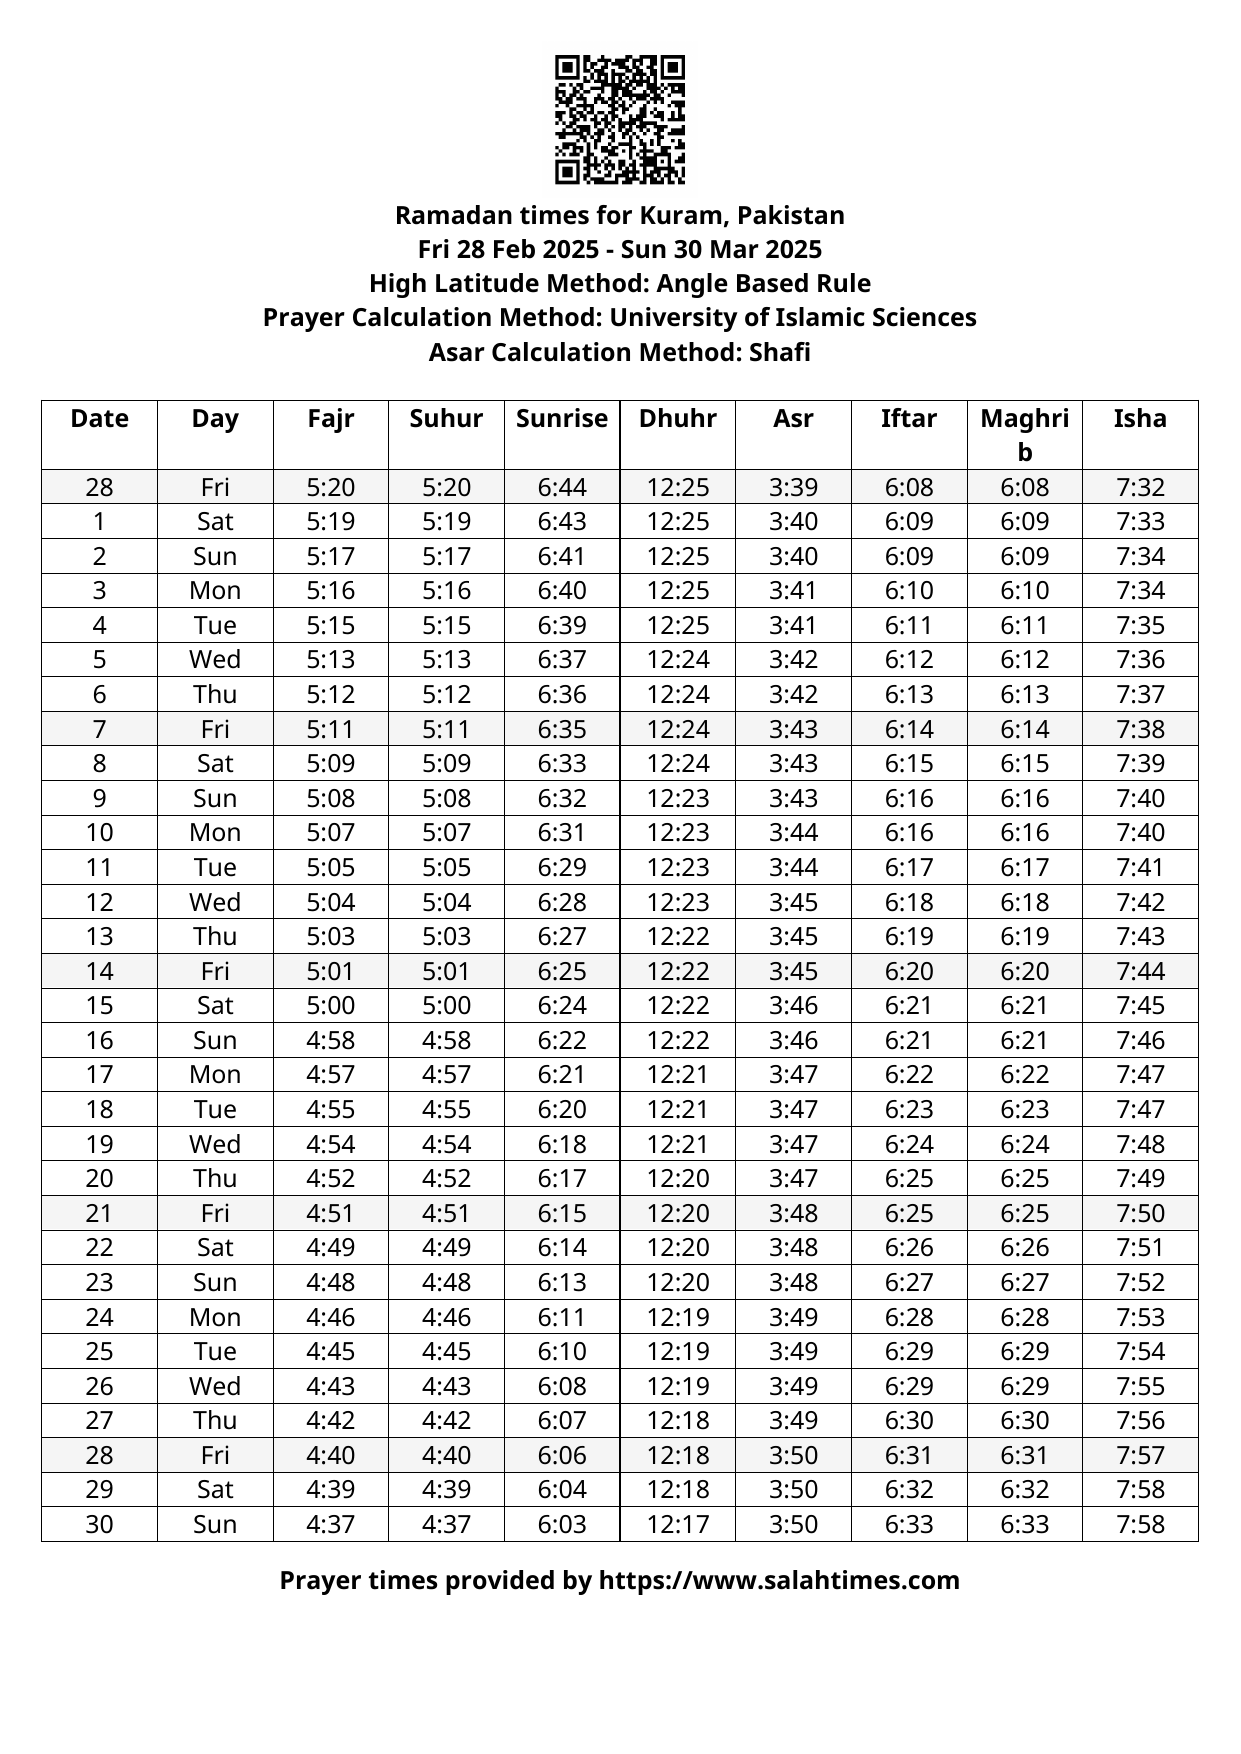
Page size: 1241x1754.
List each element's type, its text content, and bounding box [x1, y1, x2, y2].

table_cell 6:25 [852, 1161, 967, 1195]
text Prayer Calculation Method: University of Islamic Sciences [42, 300, 1198, 334]
table_cell 7:37 [1083, 677, 1198, 711]
table_cell 12:18 [621, 1404, 735, 1437]
table_cell 7:34 [1083, 574, 1198, 607]
table_cell 7:32 [1083, 470, 1198, 503]
table_cell 6:04 [505, 1473, 619, 1506]
table_cell 12:21 [621, 1127, 735, 1160]
table_cell Sun [158, 1023, 273, 1057]
table_cell 7:40 [1083, 781, 1198, 814]
table_cell 7:47 [1083, 1058, 1198, 1091]
table_cell Mon [158, 1300, 273, 1333]
table_cell 6:16 [852, 781, 967, 814]
table_cell 6:14 [968, 712, 1082, 745]
table_cell 3:48 [736, 1265, 851, 1299]
table_cell Sat [158, 1473, 273, 1506]
table_cell 12:22 [621, 954, 735, 987]
table_cell 5:04 [389, 885, 504, 918]
table_cell 6:44 [505, 470, 619, 503]
table_cell 12:24 [621, 746, 735, 780]
table_cell 5:00 [389, 989, 504, 1022]
table_cell Wed [158, 1369, 273, 1402]
table_cell 5:01 [389, 954, 504, 987]
table_cell 6:09 [852, 539, 967, 572]
table_cell 1 [42, 504, 157, 538]
table_cell 12:17 [621, 1507, 735, 1541]
table_cell 6:08 [968, 470, 1082, 503]
table_cell Fri [158, 712, 273, 745]
table_cell 6:28 [852, 1300, 967, 1333]
table_cell 13 [42, 919, 157, 953]
table_header Date [42, 401, 157, 469]
table_cell 12:23 [621, 885, 735, 918]
table_cell 6:27 [968, 1265, 1082, 1299]
table_cell 4:40 [274, 1438, 388, 1472]
table_cell 12:21 [621, 1058, 735, 1091]
table_cell 3:49 [736, 1334, 851, 1368]
table_cell 12:22 [621, 919, 735, 953]
text Fri 28 Feb 2025 - Sun 30 Mar 2025 [42, 232, 1198, 266]
table_cell 5:12 [389, 677, 504, 711]
table_cell 2 [42, 539, 157, 572]
table_cell 5:19 [389, 504, 504, 538]
table_cell 4:57 [274, 1058, 388, 1091]
table_cell 6:40 [505, 574, 619, 607]
table_cell Tue [158, 850, 273, 884]
table_cell 12:25 [621, 539, 735, 572]
table_cell 22 [42, 1231, 157, 1264]
table_cell 6:24 [505, 989, 619, 1022]
table_cell 6:23 [968, 1092, 1082, 1126]
table_cell 3:45 [736, 919, 851, 953]
table_cell Thu [158, 919, 273, 953]
table_cell 7:33 [1083, 504, 1198, 538]
table_cell 6:32 [852, 1473, 967, 1506]
table_cell 6:43 [505, 504, 619, 538]
text Asar Calculation Method: Shafi [42, 334, 1198, 368]
table_cell 6:16 [968, 781, 1082, 814]
table_cell 3:50 [736, 1438, 851, 1472]
table_cell 6:22 [505, 1023, 619, 1057]
table_cell 3:47 [736, 1058, 851, 1091]
table_cell 18 [42, 1092, 157, 1126]
table_cell Sun [158, 1507, 273, 1541]
table_cell 6:15 [852, 746, 967, 780]
table_cell 6:25 [968, 1196, 1082, 1229]
table_cell 3:45 [736, 954, 851, 987]
table_cell 6:17 [968, 850, 1082, 884]
table_cell 4:42 [274, 1404, 388, 1437]
table_cell 4:51 [389, 1196, 504, 1229]
table_cell 6:20 [852, 954, 967, 987]
table_cell 7:38 [1083, 712, 1198, 745]
table_cell 3:41 [736, 608, 851, 642]
table_cell 7:46 [1083, 1023, 1198, 1057]
table_cell 5:08 [274, 781, 388, 814]
table_cell 26 [42, 1369, 157, 1402]
table_cell 6:26 [968, 1231, 1082, 1264]
table_cell 12:21 [621, 1092, 735, 1126]
table_cell 6:15 [505, 1196, 619, 1229]
table_cell 12:18 [621, 1473, 735, 1506]
table_cell 12:25 [621, 574, 735, 607]
table_cell 12:18 [621, 1438, 735, 1472]
table_cell Wed [158, 643, 273, 676]
table_cell 5:16 [274, 574, 388, 607]
table_cell 5:01 [274, 954, 388, 987]
table_cell 12:20 [621, 1196, 735, 1229]
table_cell 16 [42, 1023, 157, 1057]
table_cell 5:11 [274, 712, 388, 745]
table_cell 4:43 [389, 1369, 504, 1402]
table_cell 7:40 [1083, 816, 1198, 849]
table_cell 15 [42, 989, 157, 1022]
table_cell 6:29 [968, 1334, 1082, 1368]
table_cell Tue [158, 1092, 273, 1126]
table_header Iftar [852, 401, 967, 469]
table_cell Mon [158, 574, 273, 607]
table_cell 3:46 [736, 1023, 851, 1057]
table_cell 3:41 [736, 574, 851, 607]
table_cell 6:27 [852, 1265, 967, 1299]
table_header Suhur [389, 401, 504, 469]
table_cell 12:20 [621, 1231, 735, 1264]
table_cell 6:21 [968, 989, 1082, 1022]
table_cell 7:36 [1083, 643, 1198, 676]
table_cell 4 [42, 608, 157, 642]
table_cell 4:55 [274, 1092, 388, 1126]
table_cell 3:48 [736, 1231, 851, 1264]
table_cell 6:33 [968, 1507, 1082, 1541]
table_cell 6:29 [852, 1334, 967, 1368]
table_cell 6:17 [852, 850, 967, 884]
table_cell 4:37 [389, 1507, 504, 1541]
table_cell 6:07 [505, 1404, 619, 1437]
table_cell 7:48 [1083, 1127, 1198, 1160]
table_cell 4:40 [389, 1438, 504, 1472]
table_cell 3:42 [736, 643, 851, 676]
table_cell 19 [42, 1127, 157, 1160]
table_cell 4:39 [274, 1473, 388, 1506]
table_cell 21 [42, 1196, 157, 1229]
table_cell Tue [158, 608, 273, 642]
table_cell 5:13 [389, 643, 504, 676]
table_cell 6:15 [968, 746, 1082, 780]
table_cell 6:22 [852, 1058, 967, 1091]
table_cell Sun [158, 1265, 273, 1299]
table_cell 7 [42, 712, 157, 745]
table_cell 6:39 [505, 608, 619, 642]
table_cell 12:19 [621, 1300, 735, 1333]
table_cell 6:20 [505, 1092, 619, 1126]
table_cell 12:24 [621, 677, 735, 711]
table_cell 6:19 [852, 919, 967, 953]
table_cell 20 [42, 1161, 157, 1195]
table_cell 12:22 [621, 989, 735, 1022]
table_cell 6:12 [968, 643, 1082, 676]
table_cell 6:36 [505, 677, 619, 711]
table_cell 6:18 [505, 1127, 619, 1160]
table_cell 12:23 [621, 816, 735, 849]
table_cell 4:45 [389, 1334, 504, 1368]
table_cell 5:07 [389, 816, 504, 849]
table_cell 7:53 [1083, 1300, 1198, 1333]
table_cell 12:25 [621, 470, 735, 503]
table_cell 4:37 [274, 1507, 388, 1541]
table_cell 7:45 [1083, 989, 1198, 1022]
table_cell 3:49 [736, 1300, 851, 1333]
table_cell 6:13 [852, 677, 967, 711]
table_cell Sat [158, 1231, 273, 1264]
table_cell 6:24 [968, 1127, 1082, 1160]
table_cell 7:47 [1083, 1092, 1198, 1126]
table_cell 6:09 [852, 504, 967, 538]
table_header Day [158, 401, 273, 469]
table_cell 3:50 [736, 1473, 851, 1506]
table_cell 6:29 [852, 1369, 967, 1402]
table_cell 6:21 [505, 1058, 619, 1091]
table_cell 6:33 [505, 746, 619, 780]
table_cell 3:46 [736, 989, 851, 1022]
table_cell 3:42 [736, 677, 851, 711]
table_cell 12:23 [621, 850, 735, 884]
table_cell 4:49 [389, 1231, 504, 1264]
table_cell 6:25 [505, 954, 619, 987]
table_cell 4:57 [389, 1058, 504, 1091]
table_cell 7:54 [1083, 1334, 1198, 1368]
table_cell 7:58 [1083, 1507, 1198, 1541]
table_cell 6:13 [968, 677, 1082, 711]
table_cell 10 [42, 816, 157, 849]
table_cell 12:19 [621, 1334, 735, 1368]
table_cell 5:19 [274, 504, 388, 538]
table_cell 5:12 [274, 677, 388, 711]
table_cell 6:18 [968, 885, 1082, 918]
table_cell 7:56 [1083, 1404, 1198, 1437]
table_cell 4:48 [274, 1265, 388, 1299]
table_cell 12:22 [621, 1023, 735, 1057]
table_cell 5:05 [389, 850, 504, 884]
table_cell 3:43 [736, 712, 851, 745]
table_cell Sun [158, 781, 273, 814]
table_cell 7:51 [1083, 1231, 1198, 1264]
table_cell 4:58 [389, 1023, 504, 1057]
table_cell 5:15 [274, 608, 388, 642]
table_cell 6:11 [852, 608, 967, 642]
table_cell 5:15 [389, 608, 504, 642]
table_cell Thu [158, 1404, 273, 1437]
table_cell 25 [42, 1334, 157, 1368]
table_cell 8 [42, 746, 157, 780]
table_cell 5:20 [274, 470, 388, 503]
table_cell 6:06 [505, 1438, 619, 1472]
table_cell 3:43 [736, 781, 851, 814]
table_header Fajr [274, 401, 388, 469]
table_cell 6:10 [968, 574, 1082, 607]
table_cell 7:39 [1083, 746, 1198, 780]
table_cell 12:25 [621, 504, 735, 538]
table_cell 6:23 [852, 1092, 967, 1126]
table_cell Wed [158, 1127, 273, 1160]
table_cell 6:09 [968, 539, 1082, 572]
table_cell Fri [158, 954, 273, 987]
table_cell 6:16 [968, 816, 1082, 849]
table_cell 3:50 [736, 1507, 851, 1541]
table_cell 7:42 [1083, 885, 1198, 918]
table_cell Thu [158, 677, 273, 711]
table_cell 3:49 [736, 1404, 851, 1437]
table_cell Thu [158, 1161, 273, 1195]
table_cell 4:49 [274, 1231, 388, 1264]
table_cell 24 [42, 1300, 157, 1333]
table_cell 4:54 [274, 1127, 388, 1160]
table_cell Sat [158, 746, 273, 780]
table_cell 6:41 [505, 539, 619, 572]
table_cell 3:44 [736, 816, 851, 849]
table_cell Fri [158, 470, 273, 503]
table_cell 7:44 [1083, 954, 1198, 987]
table_cell 7:52 [1083, 1265, 1198, 1299]
table_cell 6:24 [852, 1127, 967, 1160]
table_cell 4:55 [389, 1092, 504, 1126]
table_header Asr [736, 401, 851, 469]
table_cell 6:28 [505, 885, 619, 918]
table_cell 6:09 [968, 504, 1082, 538]
table_header Dhuhr [621, 401, 735, 469]
table_cell 3:47 [736, 1161, 851, 1195]
table_cell 5:07 [274, 816, 388, 849]
table_cell Sat [158, 989, 273, 1022]
table_cell 3:40 [736, 504, 851, 538]
table_cell 6:14 [852, 712, 967, 745]
table_cell 3:44 [736, 850, 851, 884]
text Ramadan times for Kuram, Pakistan [42, 198, 1198, 232]
table_cell 6:35 [505, 712, 619, 745]
table_cell 30 [42, 1507, 157, 1541]
table_cell 6:10 [505, 1334, 619, 1368]
table_cell 12:24 [621, 643, 735, 676]
table_cell 7:43 [1083, 919, 1198, 953]
table_header Sunrise [505, 401, 619, 469]
table_cell 12:23 [621, 781, 735, 814]
table_cell 3:40 [736, 539, 851, 572]
table_cell 6:12 [852, 643, 967, 676]
table_cell 6:14 [505, 1231, 619, 1264]
table_cell 4:48 [389, 1265, 504, 1299]
table_cell 5:08 [389, 781, 504, 814]
table_cell 17 [42, 1058, 157, 1091]
table_cell 6:17 [505, 1161, 619, 1195]
table_cell 5:09 [274, 746, 388, 780]
table_cell 6:13 [505, 1265, 619, 1299]
table_cell 6:11 [505, 1300, 619, 1333]
table_cell 5:00 [274, 989, 388, 1022]
table_cell 4:46 [389, 1300, 504, 1333]
table_cell 23 [42, 1265, 157, 1299]
table_cell 6:31 [968, 1438, 1082, 1472]
table_cell 11 [42, 850, 157, 884]
table_cell 3:47 [736, 1092, 851, 1126]
table_cell 27 [42, 1404, 157, 1437]
table_cell 3 [42, 574, 157, 607]
table_cell 3:47 [736, 1127, 851, 1160]
table_cell 6:08 [505, 1369, 619, 1402]
table_cell 4:46 [274, 1300, 388, 1333]
table_cell 6:28 [968, 1300, 1082, 1333]
table_cell Mon [158, 816, 273, 849]
table_header Isha [1083, 401, 1198, 469]
table_cell 29 [42, 1473, 157, 1506]
table_cell 6:20 [968, 954, 1082, 987]
table_cell 7:55 [1083, 1369, 1198, 1402]
table_cell 6:32 [968, 1473, 1082, 1506]
table_cell 12:19 [621, 1369, 735, 1402]
table_header Maghrib [968, 401, 1082, 469]
table_cell 5:09 [389, 746, 504, 780]
table_cell 6:29 [968, 1369, 1082, 1402]
table_cell 4:39 [389, 1473, 504, 1506]
table_cell 5:17 [389, 539, 504, 572]
table_cell 7:58 [1083, 1473, 1198, 1506]
table_cell 28 [42, 1438, 157, 1472]
table_cell 6:25 [968, 1161, 1082, 1195]
table_cell Sun [158, 539, 273, 572]
table_cell 5:20 [389, 470, 504, 503]
table_cell 5:03 [389, 919, 504, 953]
table_cell 7:49 [1083, 1161, 1198, 1195]
text High Latitude Method: Angle Based Rule [42, 266, 1198, 300]
table_cell 7:35 [1083, 608, 1198, 642]
table_cell 6:21 [852, 989, 967, 1022]
table_cell 6:33 [852, 1507, 967, 1541]
table_cell 5:16 [389, 574, 504, 607]
table_cell 6:31 [852, 1438, 967, 1472]
table_cell Fri [158, 1196, 273, 1229]
table_cell 5 [42, 643, 157, 676]
table_cell 7:50 [1083, 1196, 1198, 1229]
table_cell 5:17 [274, 539, 388, 572]
table_cell 6:25 [852, 1196, 967, 1229]
table_cell 12:20 [621, 1161, 735, 1195]
table_cell 3:45 [736, 885, 851, 918]
table_cell 6:31 [505, 816, 619, 849]
table_cell 5:13 [274, 643, 388, 676]
table_cell 4:58 [274, 1023, 388, 1057]
table_cell Mon [158, 1058, 273, 1091]
table_cell Wed [158, 885, 273, 918]
table_cell 4:45 [274, 1334, 388, 1368]
table_cell 3:43 [736, 746, 851, 780]
table_cell 6:27 [505, 919, 619, 953]
table_cell 6:03 [505, 1507, 619, 1541]
table_cell 6:29 [505, 850, 619, 884]
table_cell 4:52 [274, 1161, 388, 1195]
table_cell 6:18 [852, 885, 967, 918]
table_cell 7:34 [1083, 539, 1198, 572]
table_cell 12:25 [621, 608, 735, 642]
table_cell 6:16 [852, 816, 967, 849]
table_cell 14 [42, 954, 157, 987]
table_cell 12:24 [621, 712, 735, 745]
table_cell 6:11 [968, 608, 1082, 642]
table_cell 3:49 [736, 1369, 851, 1402]
table_cell 5:04 [274, 885, 388, 918]
table_cell 12 [42, 885, 157, 918]
table_cell 9 [42, 781, 157, 814]
table_cell 6:26 [852, 1231, 967, 1264]
table_cell 6:21 [968, 1023, 1082, 1057]
table_cell 7:41 [1083, 850, 1198, 884]
table_cell 4:54 [389, 1127, 504, 1160]
table_cell 3:48 [736, 1196, 851, 1229]
table_cell 6:22 [968, 1058, 1082, 1091]
table_cell 6:32 [505, 781, 619, 814]
table_cell 6:08 [852, 470, 967, 503]
table_cell 6:37 [505, 643, 619, 676]
table_cell 3:39 [736, 470, 851, 503]
table_cell 4:42 [389, 1404, 504, 1437]
table_cell 6:21 [852, 1023, 967, 1057]
table_cell Sat [158, 504, 273, 538]
table_cell 6:19 [968, 919, 1082, 953]
table_cell Tue [158, 1334, 273, 1368]
table_cell 4:52 [389, 1161, 504, 1195]
table_cell 5:05 [274, 850, 388, 884]
table_cell 6:30 [968, 1404, 1082, 1437]
table_cell 7:57 [1083, 1438, 1198, 1472]
table_cell 6:10 [852, 574, 967, 607]
table_cell 5:03 [274, 919, 388, 953]
table_cell 4:51 [274, 1196, 388, 1229]
table_cell 4:43 [274, 1369, 388, 1402]
table_cell 28 [42, 470, 157, 503]
table_cell 5:11 [389, 712, 504, 745]
text Prayer times provided by https://www.salahtimes.com [42, 1563, 1198, 1597]
table_cell Fri [158, 1438, 273, 1472]
picture [542, 41, 699, 198]
table_cell 6:30 [852, 1404, 967, 1437]
table_cell 12:20 [621, 1265, 735, 1299]
table_cell 6 [42, 677, 157, 711]
